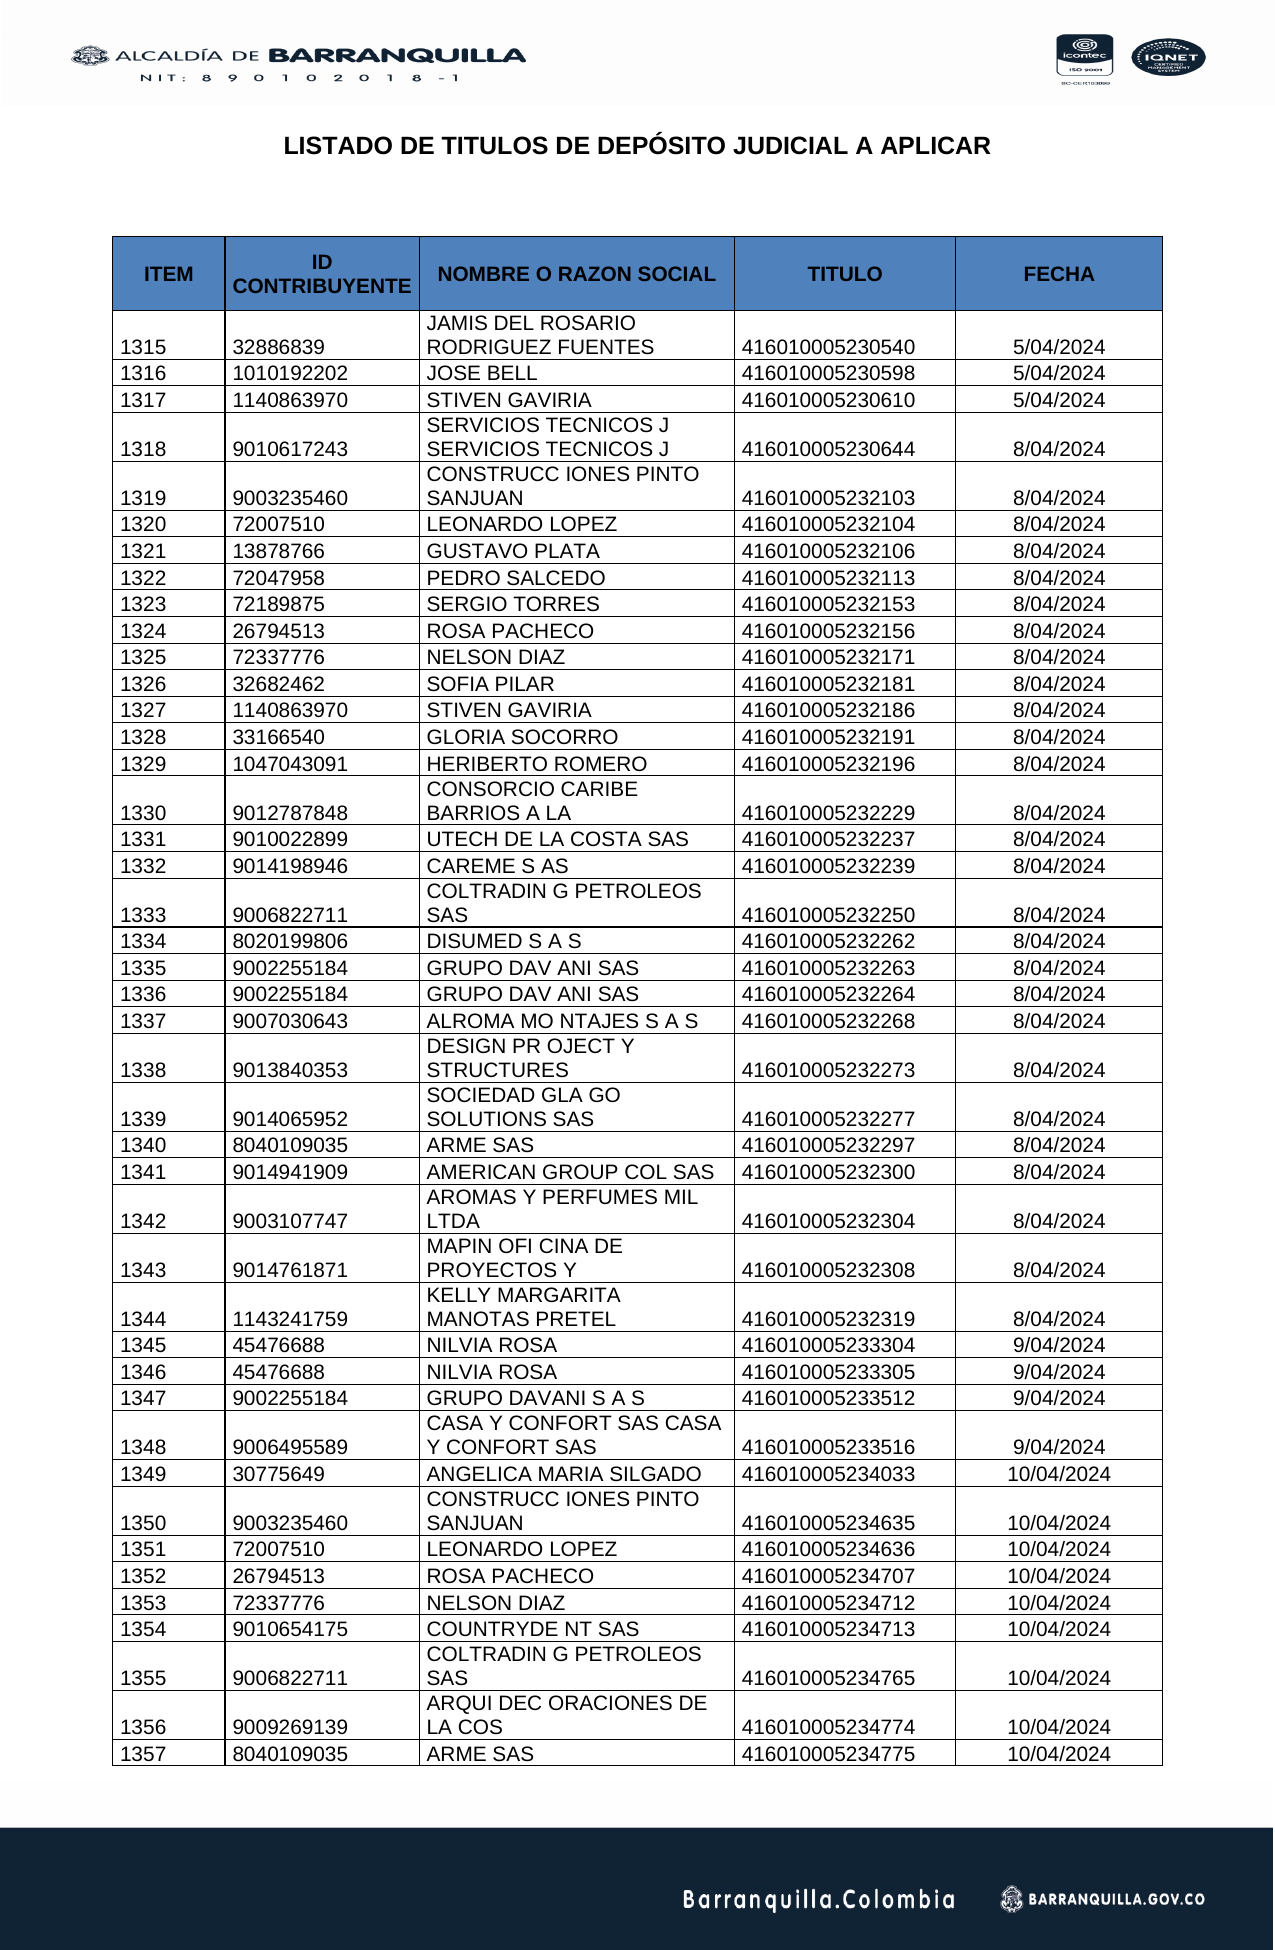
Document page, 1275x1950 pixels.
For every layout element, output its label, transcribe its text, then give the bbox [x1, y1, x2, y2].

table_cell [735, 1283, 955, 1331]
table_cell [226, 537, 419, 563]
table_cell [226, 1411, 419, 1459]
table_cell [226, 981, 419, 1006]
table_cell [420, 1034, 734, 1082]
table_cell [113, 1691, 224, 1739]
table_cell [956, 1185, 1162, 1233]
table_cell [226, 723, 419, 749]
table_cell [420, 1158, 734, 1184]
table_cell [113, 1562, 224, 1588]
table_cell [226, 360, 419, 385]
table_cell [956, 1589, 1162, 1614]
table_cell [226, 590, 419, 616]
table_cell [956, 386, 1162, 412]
table_header NOMBRE O RAZON SOCIAL [420, 237, 734, 310]
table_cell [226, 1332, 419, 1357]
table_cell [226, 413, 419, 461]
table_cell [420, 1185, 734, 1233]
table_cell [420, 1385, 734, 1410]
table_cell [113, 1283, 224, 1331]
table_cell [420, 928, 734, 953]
table_header TITULO [735, 237, 955, 310]
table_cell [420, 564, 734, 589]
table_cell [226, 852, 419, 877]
picture [1, 0, 1275, 106]
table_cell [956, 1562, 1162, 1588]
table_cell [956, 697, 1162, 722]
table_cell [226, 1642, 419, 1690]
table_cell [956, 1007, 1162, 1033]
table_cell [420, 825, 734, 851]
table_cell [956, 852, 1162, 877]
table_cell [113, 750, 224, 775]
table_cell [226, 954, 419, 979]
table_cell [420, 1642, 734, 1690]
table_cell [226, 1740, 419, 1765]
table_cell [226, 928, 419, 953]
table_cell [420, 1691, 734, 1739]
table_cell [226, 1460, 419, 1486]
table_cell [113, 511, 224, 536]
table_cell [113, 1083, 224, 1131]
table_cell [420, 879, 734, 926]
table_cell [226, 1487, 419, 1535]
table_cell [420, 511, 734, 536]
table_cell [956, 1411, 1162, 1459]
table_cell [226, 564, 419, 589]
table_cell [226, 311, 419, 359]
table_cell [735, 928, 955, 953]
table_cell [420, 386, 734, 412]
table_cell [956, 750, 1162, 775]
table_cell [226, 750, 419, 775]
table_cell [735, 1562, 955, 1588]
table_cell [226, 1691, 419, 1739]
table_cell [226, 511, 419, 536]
picture [0, 1781, 1273, 1950]
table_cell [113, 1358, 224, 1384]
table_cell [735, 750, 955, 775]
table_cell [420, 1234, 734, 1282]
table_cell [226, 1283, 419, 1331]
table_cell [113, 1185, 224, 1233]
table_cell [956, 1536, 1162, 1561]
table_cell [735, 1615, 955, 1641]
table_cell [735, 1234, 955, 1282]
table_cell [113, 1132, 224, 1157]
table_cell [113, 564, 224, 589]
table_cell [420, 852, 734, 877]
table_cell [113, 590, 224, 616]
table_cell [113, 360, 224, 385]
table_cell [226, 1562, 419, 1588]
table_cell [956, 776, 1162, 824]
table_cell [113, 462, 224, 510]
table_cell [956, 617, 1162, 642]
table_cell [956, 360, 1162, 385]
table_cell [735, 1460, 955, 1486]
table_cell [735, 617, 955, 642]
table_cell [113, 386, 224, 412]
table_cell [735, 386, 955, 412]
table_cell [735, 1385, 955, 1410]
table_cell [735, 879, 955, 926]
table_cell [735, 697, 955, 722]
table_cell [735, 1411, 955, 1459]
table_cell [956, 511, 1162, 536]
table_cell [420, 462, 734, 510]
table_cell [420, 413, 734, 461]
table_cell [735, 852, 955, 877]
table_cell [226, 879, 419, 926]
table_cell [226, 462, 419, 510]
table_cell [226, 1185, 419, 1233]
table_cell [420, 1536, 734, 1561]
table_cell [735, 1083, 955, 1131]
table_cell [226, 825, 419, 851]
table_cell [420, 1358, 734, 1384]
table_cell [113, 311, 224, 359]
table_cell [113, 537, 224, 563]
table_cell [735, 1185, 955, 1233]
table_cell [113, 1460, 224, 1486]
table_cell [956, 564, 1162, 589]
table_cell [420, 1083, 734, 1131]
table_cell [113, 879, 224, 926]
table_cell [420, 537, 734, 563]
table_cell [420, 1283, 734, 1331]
table_header ITEM [113, 237, 224, 310]
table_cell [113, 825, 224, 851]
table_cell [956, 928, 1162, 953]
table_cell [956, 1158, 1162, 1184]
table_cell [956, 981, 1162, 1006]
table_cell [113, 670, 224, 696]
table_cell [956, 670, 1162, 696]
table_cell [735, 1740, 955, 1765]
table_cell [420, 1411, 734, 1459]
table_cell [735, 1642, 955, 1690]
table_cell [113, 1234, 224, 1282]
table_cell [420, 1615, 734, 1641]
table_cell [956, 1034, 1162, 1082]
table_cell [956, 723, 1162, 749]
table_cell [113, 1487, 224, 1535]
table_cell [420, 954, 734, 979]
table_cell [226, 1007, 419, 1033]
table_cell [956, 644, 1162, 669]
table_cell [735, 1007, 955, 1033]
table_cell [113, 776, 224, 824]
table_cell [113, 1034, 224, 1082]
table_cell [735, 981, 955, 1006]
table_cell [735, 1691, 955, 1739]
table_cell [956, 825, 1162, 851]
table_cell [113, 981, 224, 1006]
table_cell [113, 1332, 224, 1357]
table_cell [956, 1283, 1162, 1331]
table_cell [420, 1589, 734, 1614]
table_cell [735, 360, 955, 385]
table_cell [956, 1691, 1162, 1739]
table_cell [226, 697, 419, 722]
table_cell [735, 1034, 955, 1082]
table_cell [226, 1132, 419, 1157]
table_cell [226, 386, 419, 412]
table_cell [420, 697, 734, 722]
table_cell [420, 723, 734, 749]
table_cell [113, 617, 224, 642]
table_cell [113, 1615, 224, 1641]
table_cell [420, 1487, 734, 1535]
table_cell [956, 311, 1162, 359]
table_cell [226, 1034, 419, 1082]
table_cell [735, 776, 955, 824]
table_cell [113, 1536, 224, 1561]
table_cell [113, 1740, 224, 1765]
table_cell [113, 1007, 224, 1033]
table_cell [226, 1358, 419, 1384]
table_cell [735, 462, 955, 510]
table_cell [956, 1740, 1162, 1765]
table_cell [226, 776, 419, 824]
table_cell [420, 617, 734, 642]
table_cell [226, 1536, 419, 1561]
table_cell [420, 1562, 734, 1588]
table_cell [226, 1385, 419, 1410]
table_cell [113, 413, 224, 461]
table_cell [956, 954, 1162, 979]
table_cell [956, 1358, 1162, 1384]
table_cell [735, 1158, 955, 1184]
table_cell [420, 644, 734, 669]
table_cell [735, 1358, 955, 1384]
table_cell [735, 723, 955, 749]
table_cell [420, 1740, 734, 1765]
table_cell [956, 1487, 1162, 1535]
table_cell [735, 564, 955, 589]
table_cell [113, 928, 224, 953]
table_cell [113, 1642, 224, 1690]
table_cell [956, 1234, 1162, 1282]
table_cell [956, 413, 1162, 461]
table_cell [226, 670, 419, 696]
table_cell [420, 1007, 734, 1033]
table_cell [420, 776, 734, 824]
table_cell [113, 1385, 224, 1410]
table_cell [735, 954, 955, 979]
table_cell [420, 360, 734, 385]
table_header FECHA [956, 237, 1162, 310]
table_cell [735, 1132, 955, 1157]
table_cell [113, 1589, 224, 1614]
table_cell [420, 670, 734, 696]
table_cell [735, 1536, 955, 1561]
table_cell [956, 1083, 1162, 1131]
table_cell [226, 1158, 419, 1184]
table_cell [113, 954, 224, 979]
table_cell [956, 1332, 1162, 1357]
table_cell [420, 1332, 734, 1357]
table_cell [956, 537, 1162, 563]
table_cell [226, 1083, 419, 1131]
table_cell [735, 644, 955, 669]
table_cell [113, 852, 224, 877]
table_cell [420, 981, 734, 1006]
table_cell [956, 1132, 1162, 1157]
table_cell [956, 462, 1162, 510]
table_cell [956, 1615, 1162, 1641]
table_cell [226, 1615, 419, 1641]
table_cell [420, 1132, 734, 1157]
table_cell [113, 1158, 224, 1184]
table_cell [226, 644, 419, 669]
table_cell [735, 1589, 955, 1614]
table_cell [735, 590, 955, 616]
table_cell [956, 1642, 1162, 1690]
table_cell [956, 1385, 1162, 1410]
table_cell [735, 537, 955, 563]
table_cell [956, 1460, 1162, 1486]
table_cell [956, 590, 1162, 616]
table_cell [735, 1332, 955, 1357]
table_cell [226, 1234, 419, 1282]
table_header ID CONTRIBUYENTE [226, 237, 419, 310]
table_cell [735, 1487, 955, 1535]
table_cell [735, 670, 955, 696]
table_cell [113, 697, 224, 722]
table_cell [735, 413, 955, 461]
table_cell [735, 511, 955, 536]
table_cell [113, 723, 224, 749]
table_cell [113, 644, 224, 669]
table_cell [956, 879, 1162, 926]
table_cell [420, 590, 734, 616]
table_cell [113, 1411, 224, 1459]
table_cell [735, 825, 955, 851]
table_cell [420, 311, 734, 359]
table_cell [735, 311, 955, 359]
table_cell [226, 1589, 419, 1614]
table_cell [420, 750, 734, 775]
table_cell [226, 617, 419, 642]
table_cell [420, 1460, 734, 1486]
